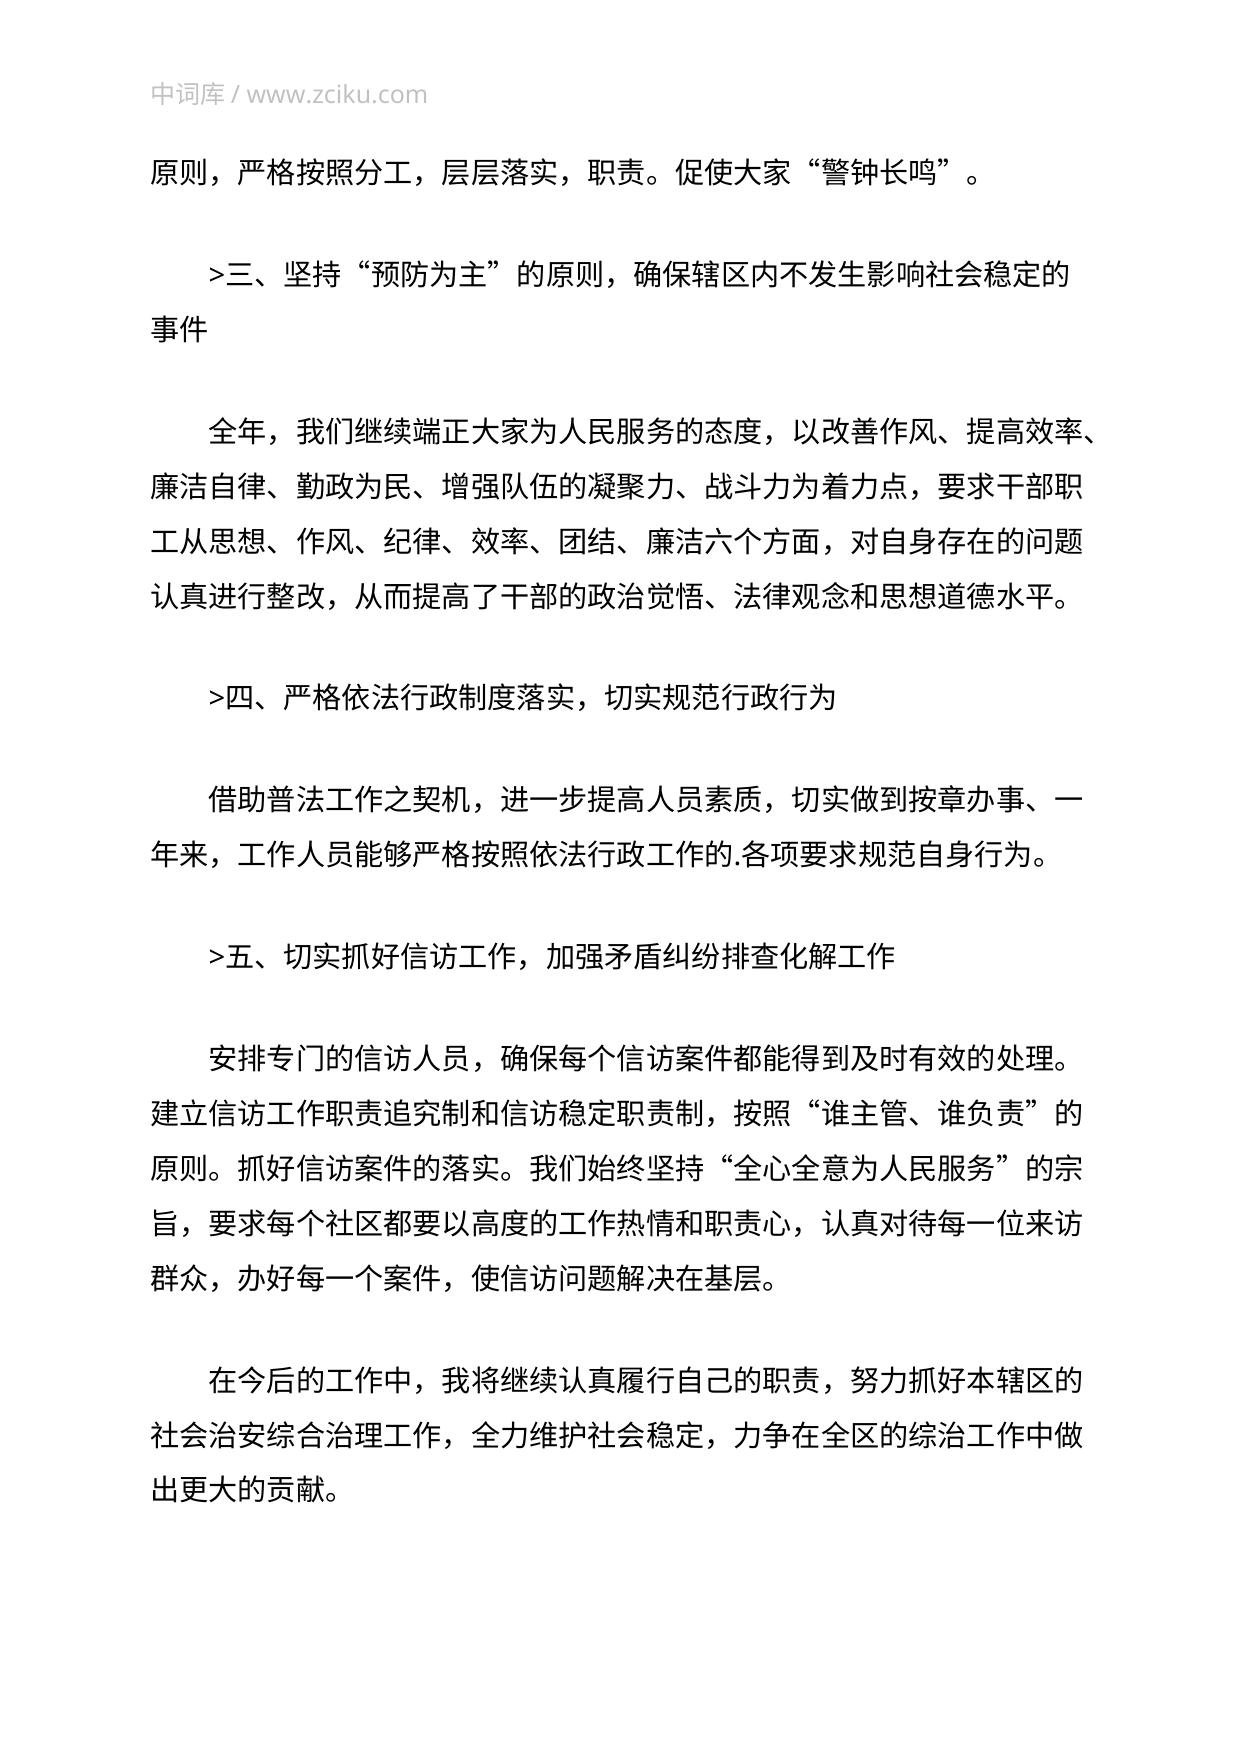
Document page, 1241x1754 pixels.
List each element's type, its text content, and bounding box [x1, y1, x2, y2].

text >五、切实抓好信访工作，加强矛盾纠纷排查化解工作 [150, 934, 1090, 976]
text >三、坚持“预防为主”的原则，确保辖区内不发生影响社会稳定的事件 [150, 252, 1090, 349]
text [150, 150, 1090, 192]
text 借助普法工作之契机，进一步提高人员素质，切实做到按章办事、一年来，工作人员能够严格按照依法行政工作的.各项要求规范自身行为。 [150, 777, 1090, 874]
text 安排专门的信访人员，确保每个信访案件都能得到及时有效的处理。建立信访工作职责追究制和信访稳定职责制，按照“谁主管、谁负责”的原则。抓好信访案件的落实。我们始终坚持“全心全意为人民服务”的宗旨，要求每个社区都要以高度的工作热情和职责心，认真对待每一位来访群众，办好每一个案件，使信访问题解决在基层。 [150, 1036, 1090, 1298]
text >四、严格依法行政制度落实，切实规范行政行为 [150, 675, 1090, 717]
text 全年，我们继续端正大家为人民服务的态度，以改善作风、提高效率、廉洁自律、勤政为民、增强队伍的凝聚力、战斗力为着力点，要求干部职工从思想、作风、纪律、效率、团结、廉洁六个方面，对自身存在的问题认真进行整改，从而提高了干部的政治觉悟、法律观念和思想道德水平。 [150, 408, 1090, 616]
text 在今后的工作中，我将继续认真履行自己的职责，努力抓好本辖区的社会治安综合治理工作，全力维护社会稳定，力争在全区的综治工作中做出更大的贡献。 [150, 1357, 1090, 1509]
